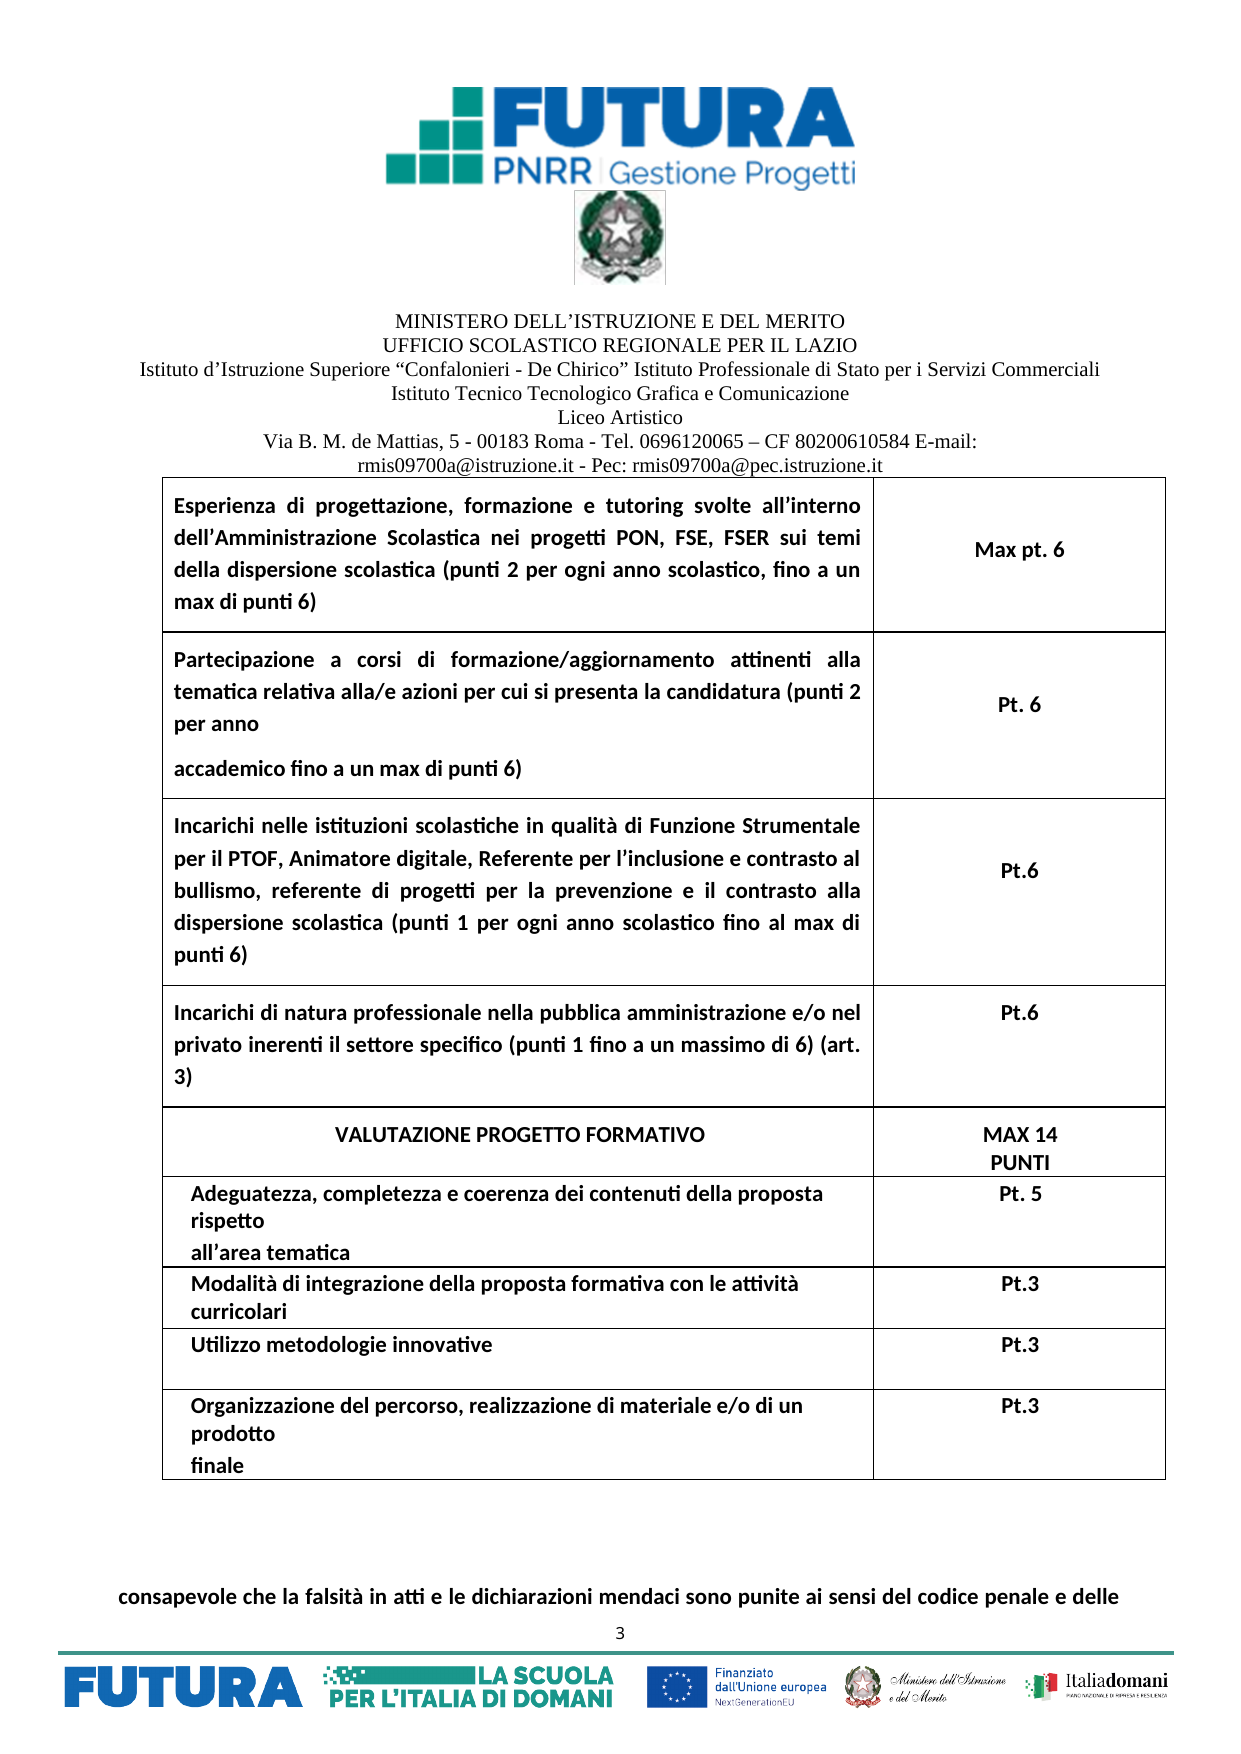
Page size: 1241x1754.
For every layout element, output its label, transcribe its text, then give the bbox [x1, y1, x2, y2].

table_cell Pt.3 [874, 1268, 1165, 1327]
table_cell Pt.3 [874, 1390, 1165, 1479]
picture [62, 1663, 1170, 1711]
table_cell Adeguatezza, completezza e coerenza dei contenuti della proposta rispetto all’area tematica [163, 1177, 873, 1266]
table_cell Pt. 6 [874, 633, 1165, 798]
table_cell Incarichi nelle istituzioni scolastiche in qualità di Funzione Strumentale per il PTOF, Animatore digitale, Referente per l’inclusione e contrasto al bullismo, referente di progetti per la prevenzione e il contrasto alla dispersione scolastica (punti 1 per ogni anno scolastico fino al max di punti 6) [163, 799, 873, 984]
table_cell MAX 14 PUNTI [874, 1108, 1165, 1176]
table_cell VALUTAZIONE PROGETTO FORMATIVO [163, 1108, 873, 1176]
table_cell Organizzazione del percorso, realizzazione di materiale e/o di un prodotto finale [163, 1390, 873, 1479]
table_cell Partecipazione a corsi di formazione/aggiornamento attinenti alla tematica relativa alla/e azioni per cui si presenta la candidatura (punti 2 per anno accademico fino a un max di punti 6) [163, 633, 873, 798]
table_cell Pt.6 [874, 799, 1165, 984]
table_cell Pt.3 [874, 1329, 1165, 1389]
table_cell Pt. 5 [874, 1177, 1165, 1266]
table_cell Utilizzo metodologie innovative [163, 1329, 873, 1389]
table_cell Incarichi di natura professionale nella pubblica amministrazione e/o nel privato inerenti il settore specifico (punti 1 fino a un massimo di 6) (art. 3) [163, 986, 873, 1106]
table_cell Max pt. 6 [874, 478, 1165, 631]
table_cell Esperienza di progettazione, formazione e tutoring svolte all’interno dell’Amministrazione Scolastica nei progetti PON, FSE, FSER sui temi della dispersione scolastica (punti 2 per ogni anno scolastico, fino a un max di punti 6) [163, 478, 873, 631]
table_cell Pt.6 [874, 986, 1165, 1106]
picture [385, 87, 855, 285]
table_cell Modalità di integrazione della proposta formativa con le attività curricolari [163, 1268, 873, 1327]
